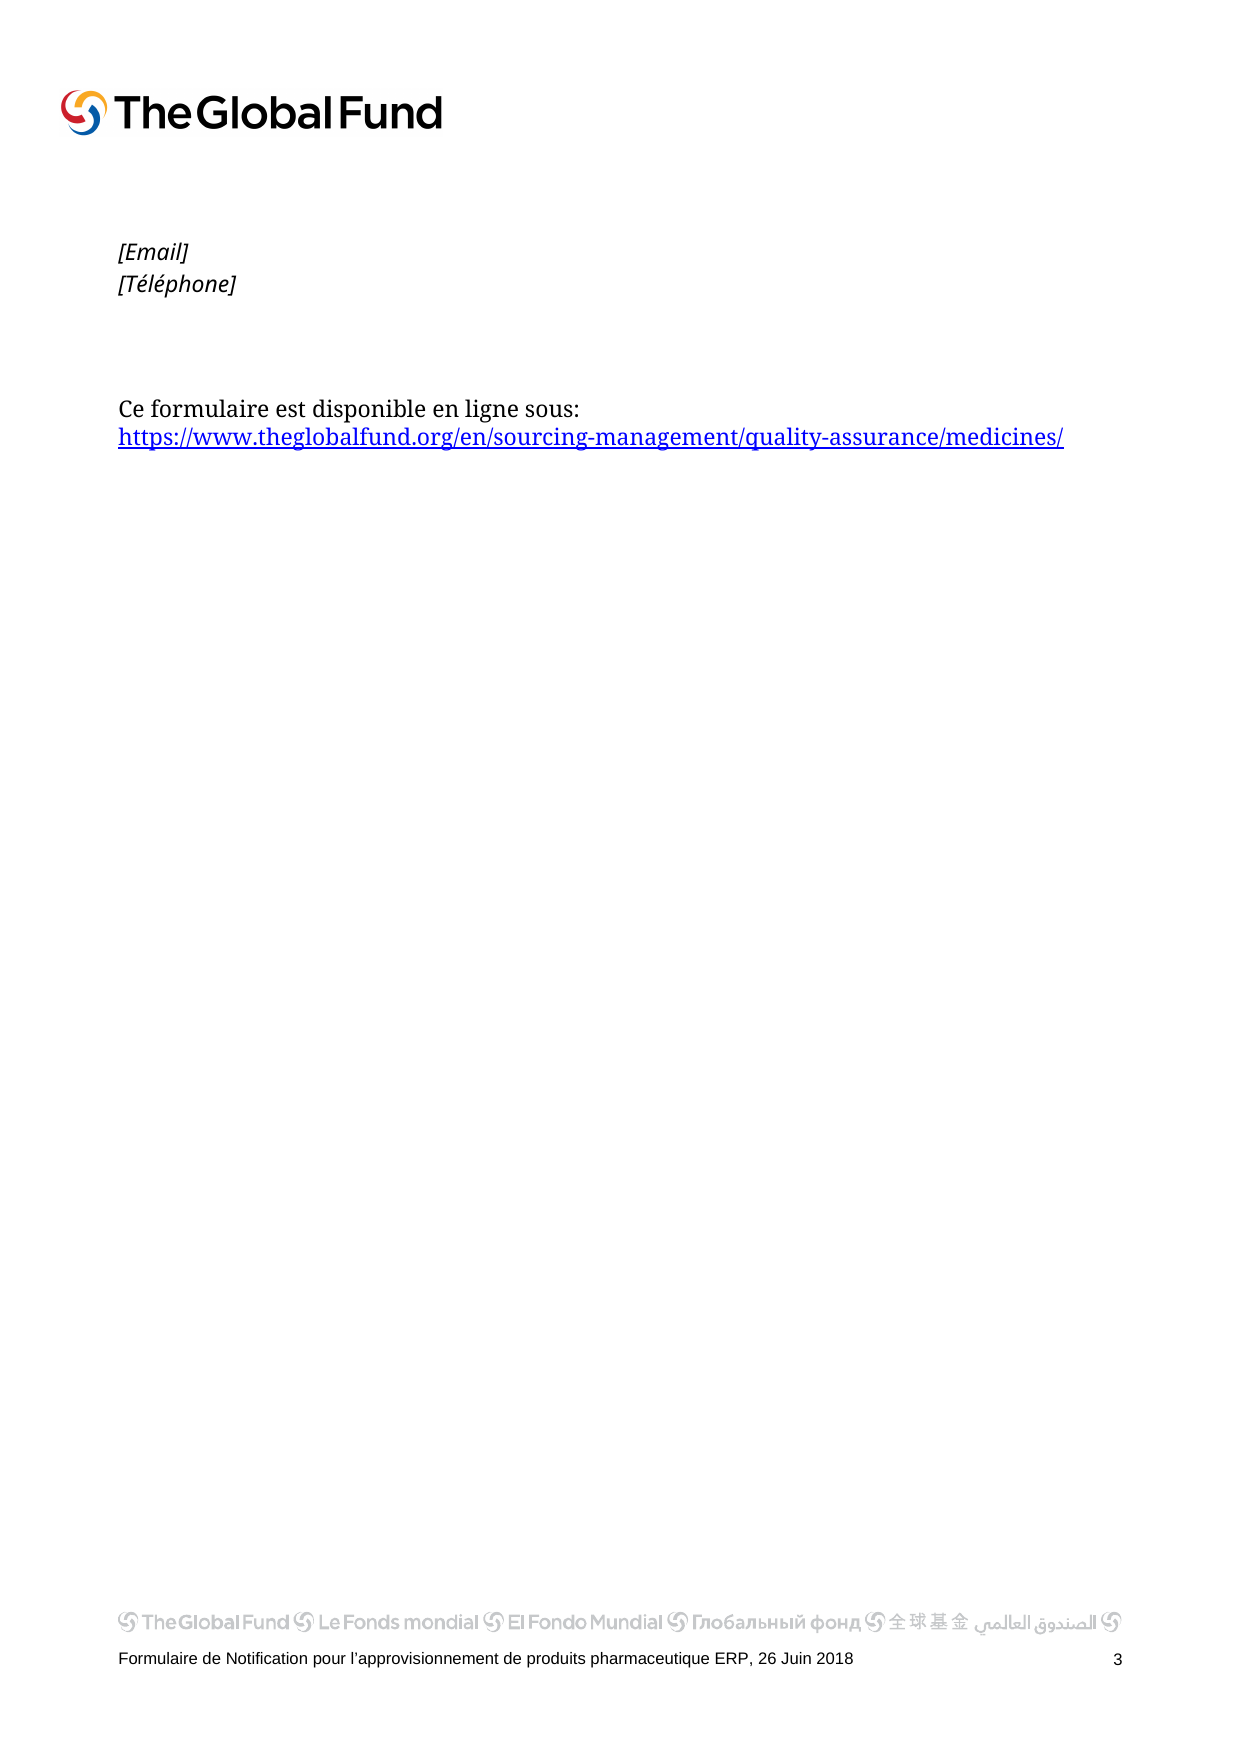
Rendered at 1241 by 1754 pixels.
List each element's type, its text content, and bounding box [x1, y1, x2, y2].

picture [59, 88, 443, 137]
text [Téléphone] [118, 267, 1122, 299]
text [Email] [118, 236, 1122, 267]
text https://www.theglobalfund.org/en/sourcing-management/quality-assurance/medicines/ [118, 424, 1122, 451]
text Ce formulaire est disponible en ligne sous: [118, 392, 1122, 424]
